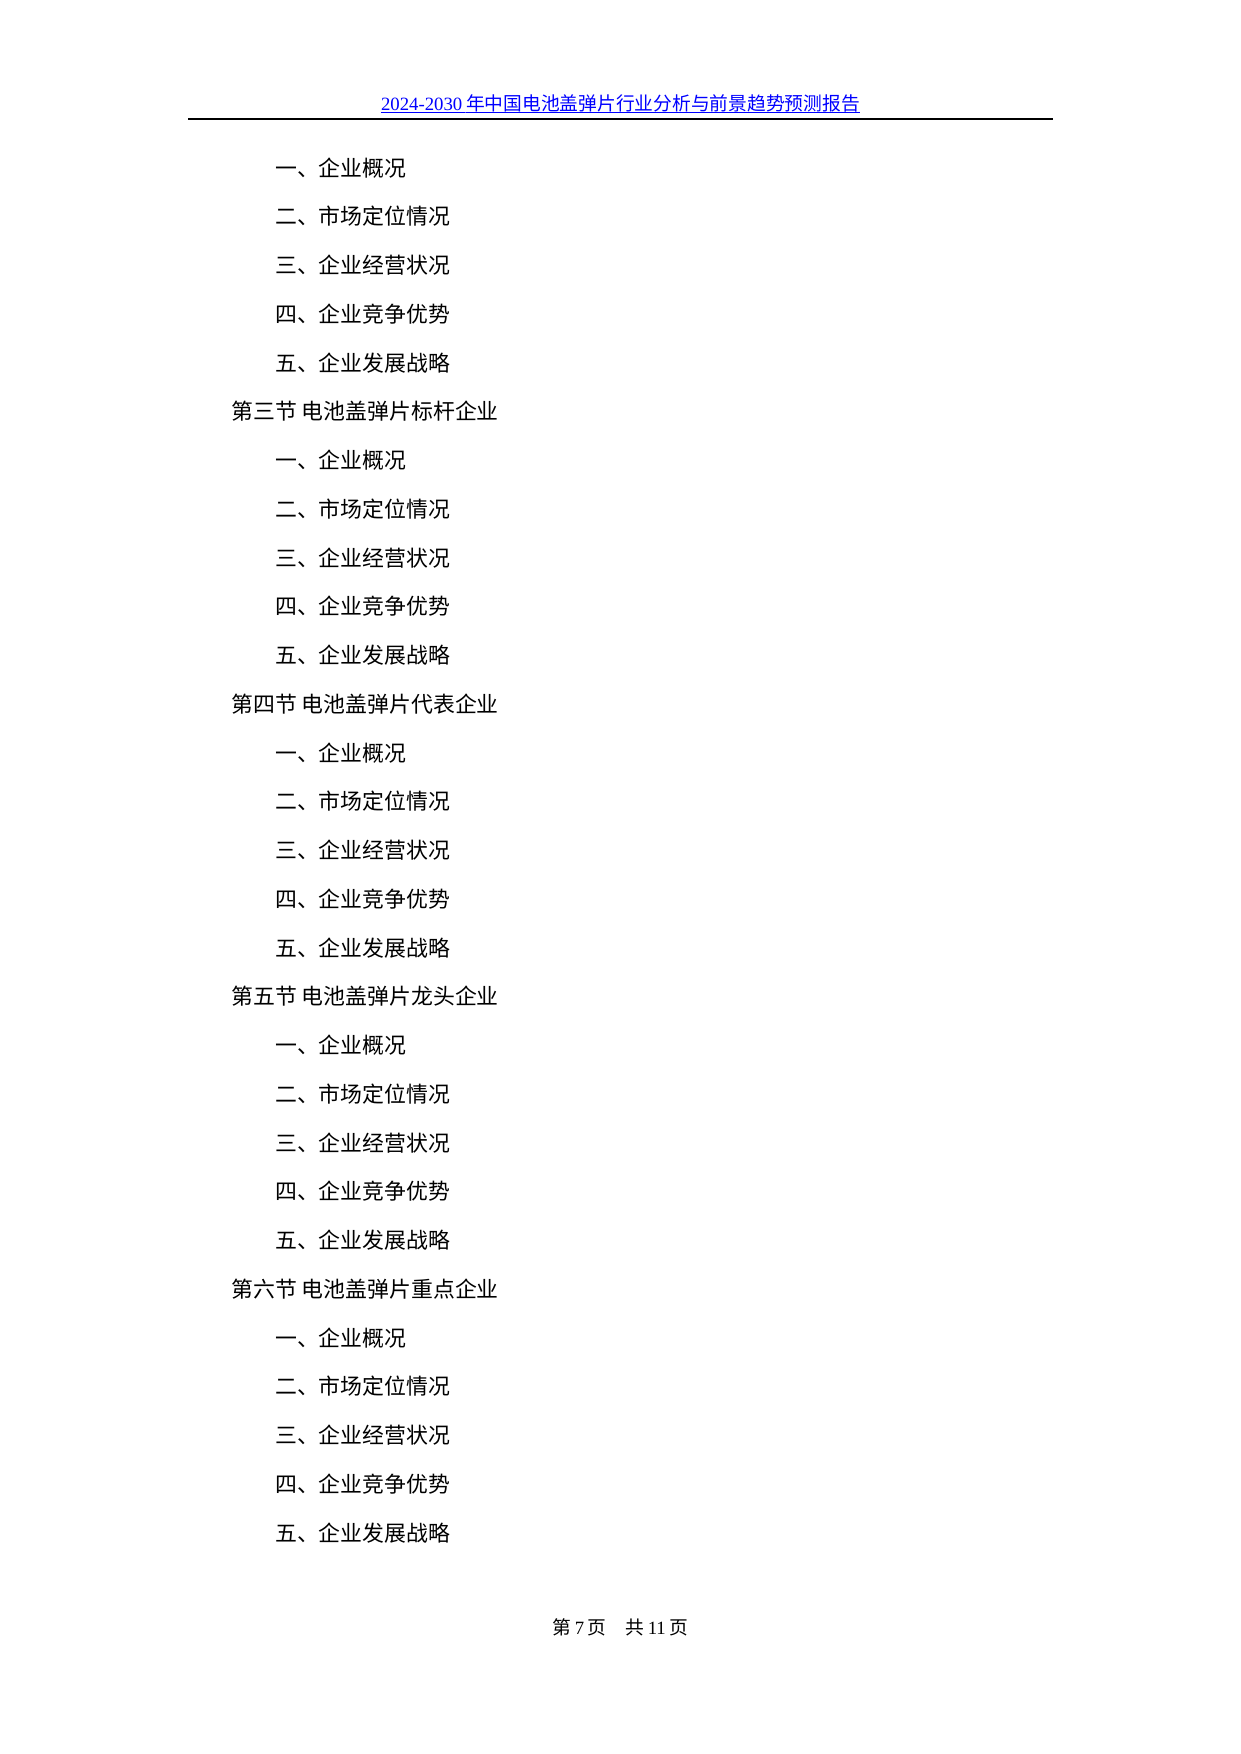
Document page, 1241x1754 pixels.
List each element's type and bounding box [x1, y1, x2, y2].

text [187, 150, 1053, 1548]
